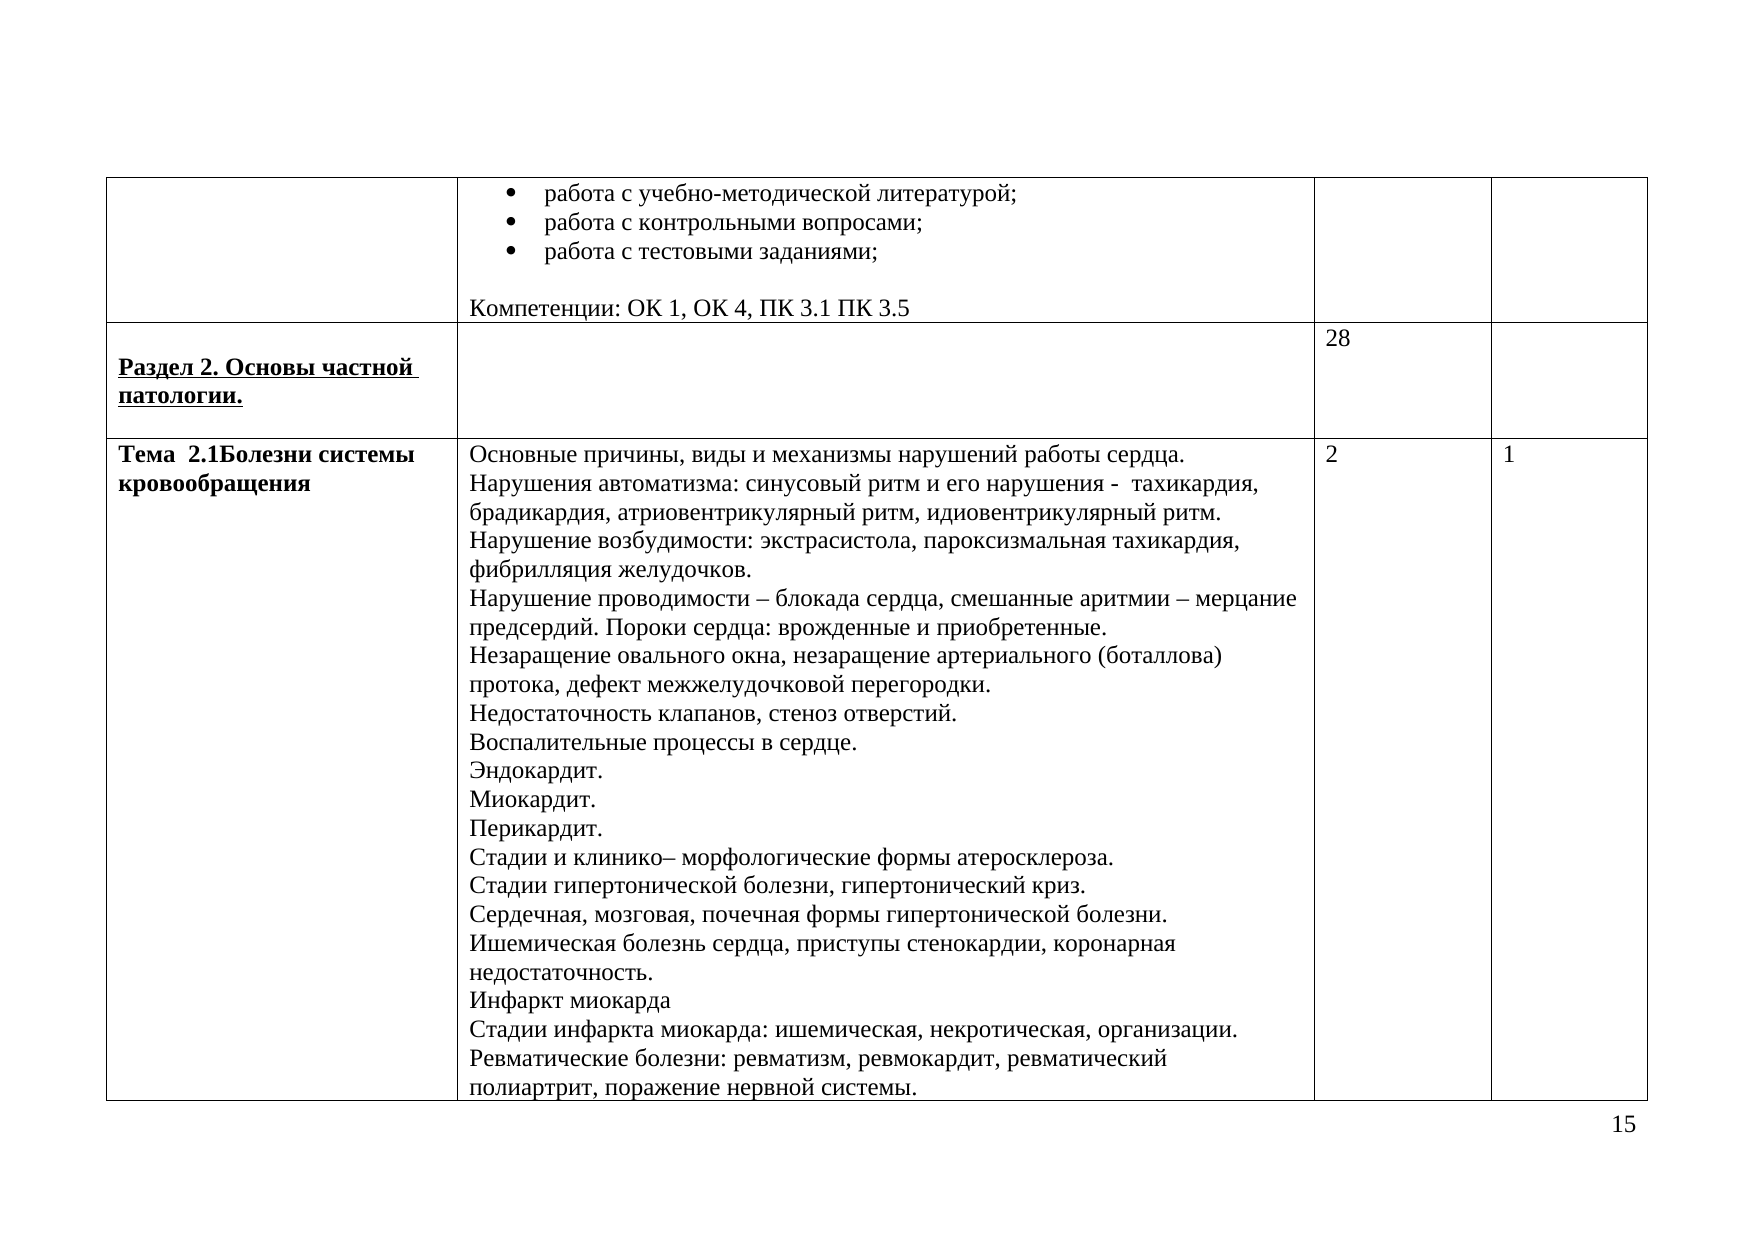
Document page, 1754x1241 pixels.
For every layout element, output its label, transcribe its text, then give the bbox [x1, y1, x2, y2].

table_cell [458, 323, 1314, 438]
table_cell [1492, 323, 1647, 438]
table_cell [458, 439, 1314, 1100]
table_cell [458, 178, 1314, 322]
table_cell 2 [1315, 178, 1491, 322]
table_cell Раздел 2. Основы частной патологии. [107, 323, 457, 438]
table_cell 1 [1492, 439, 1647, 1100]
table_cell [107, 439, 457, 1100]
table_cell 28 [1315, 323, 1491, 438]
table_cell [107, 178, 457, 322]
table_cell 2 [1315, 439, 1491, 1100]
table_cell [1492, 178, 1647, 322]
